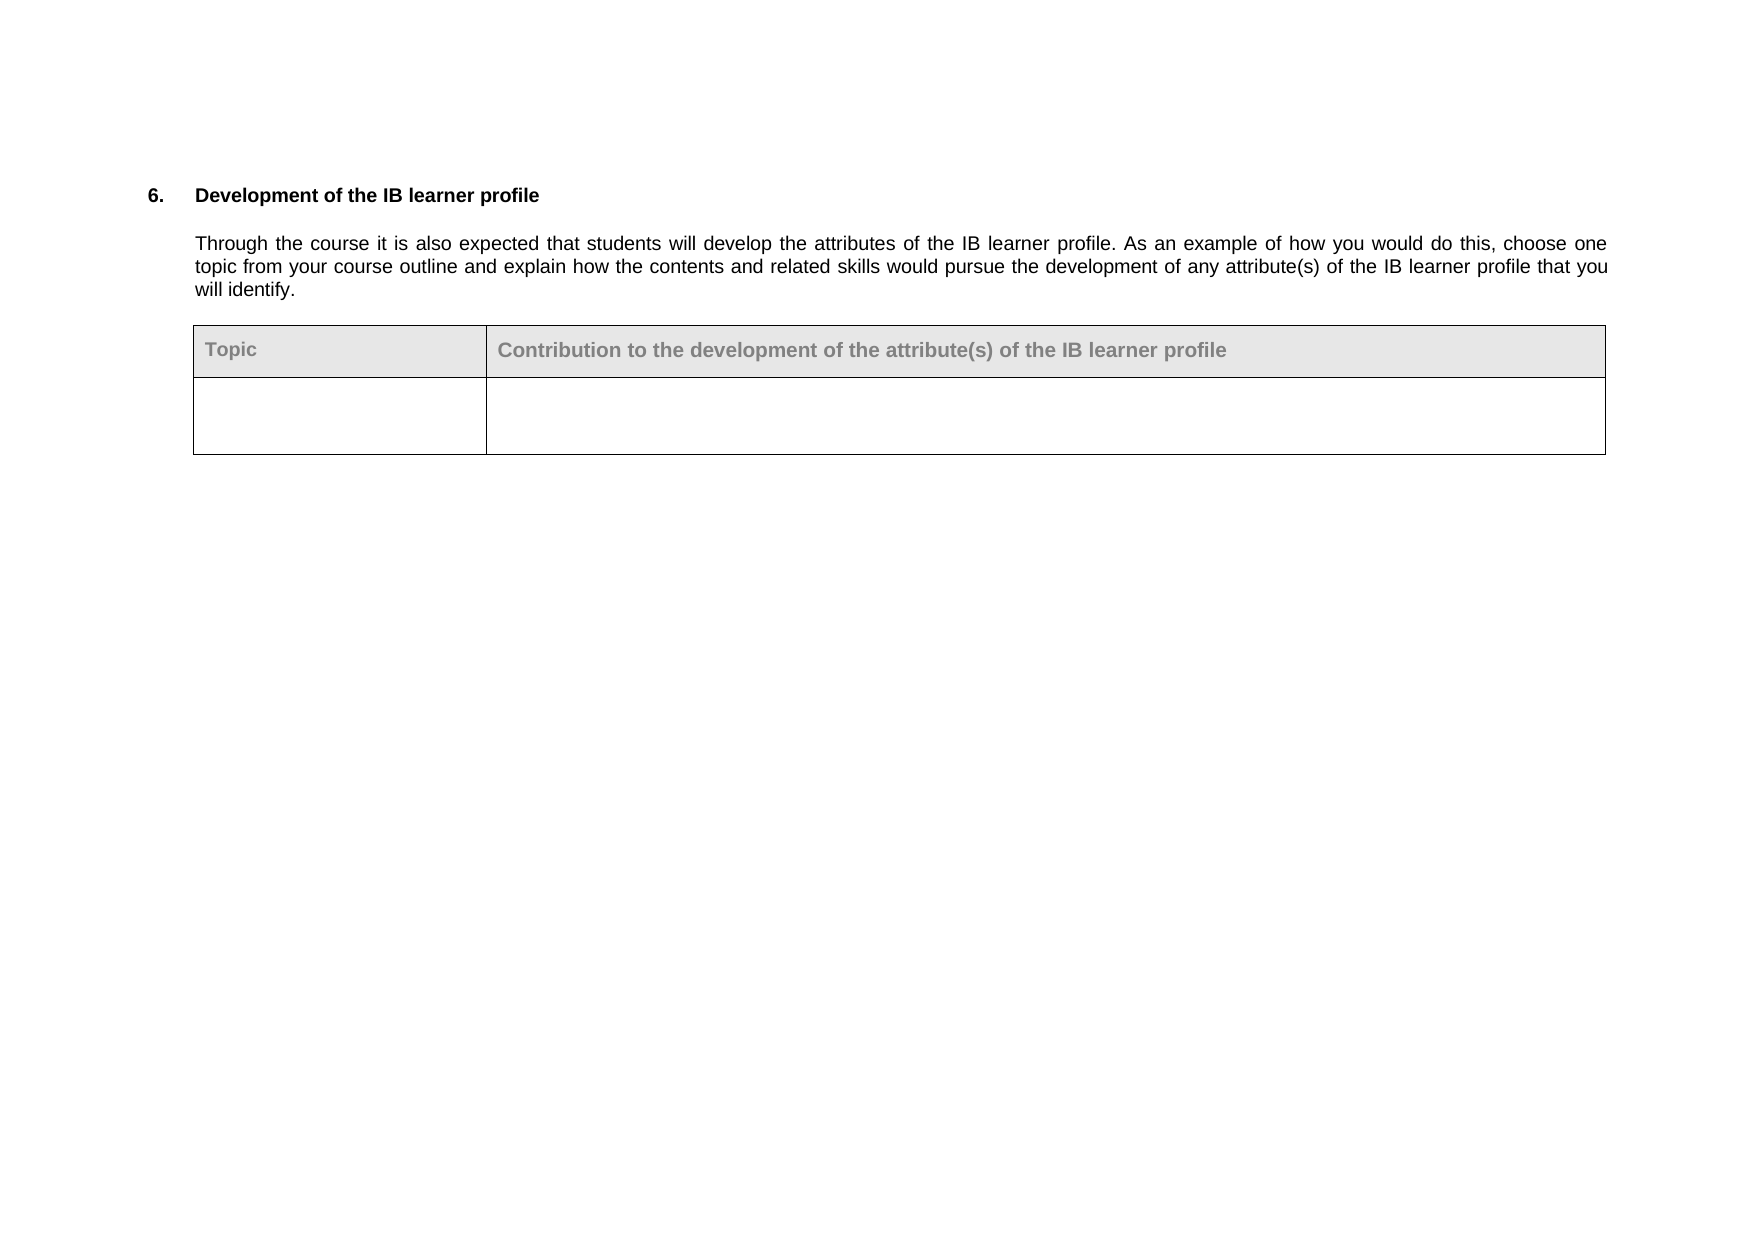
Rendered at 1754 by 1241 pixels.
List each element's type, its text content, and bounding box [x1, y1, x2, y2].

table_cell [194, 378, 486, 454]
table_cell [487, 378, 1605, 454]
text Through the course it is also expected that students will develop the attributes of the IB learner profile. As an example of how you would do this, choose one topic from your course outline and explain how the contents and related skills would pursue the development of any attribute(s) of the IB learner profile that you will identify. [195, 232, 1608, 300]
table_header Contribution to the development of the attribute(s) of the IB learner profile [487, 326, 1605, 377]
subtitle Development of the IB learner profile [148, 184, 1621, 207]
table_header Topic [194, 326, 486, 377]
